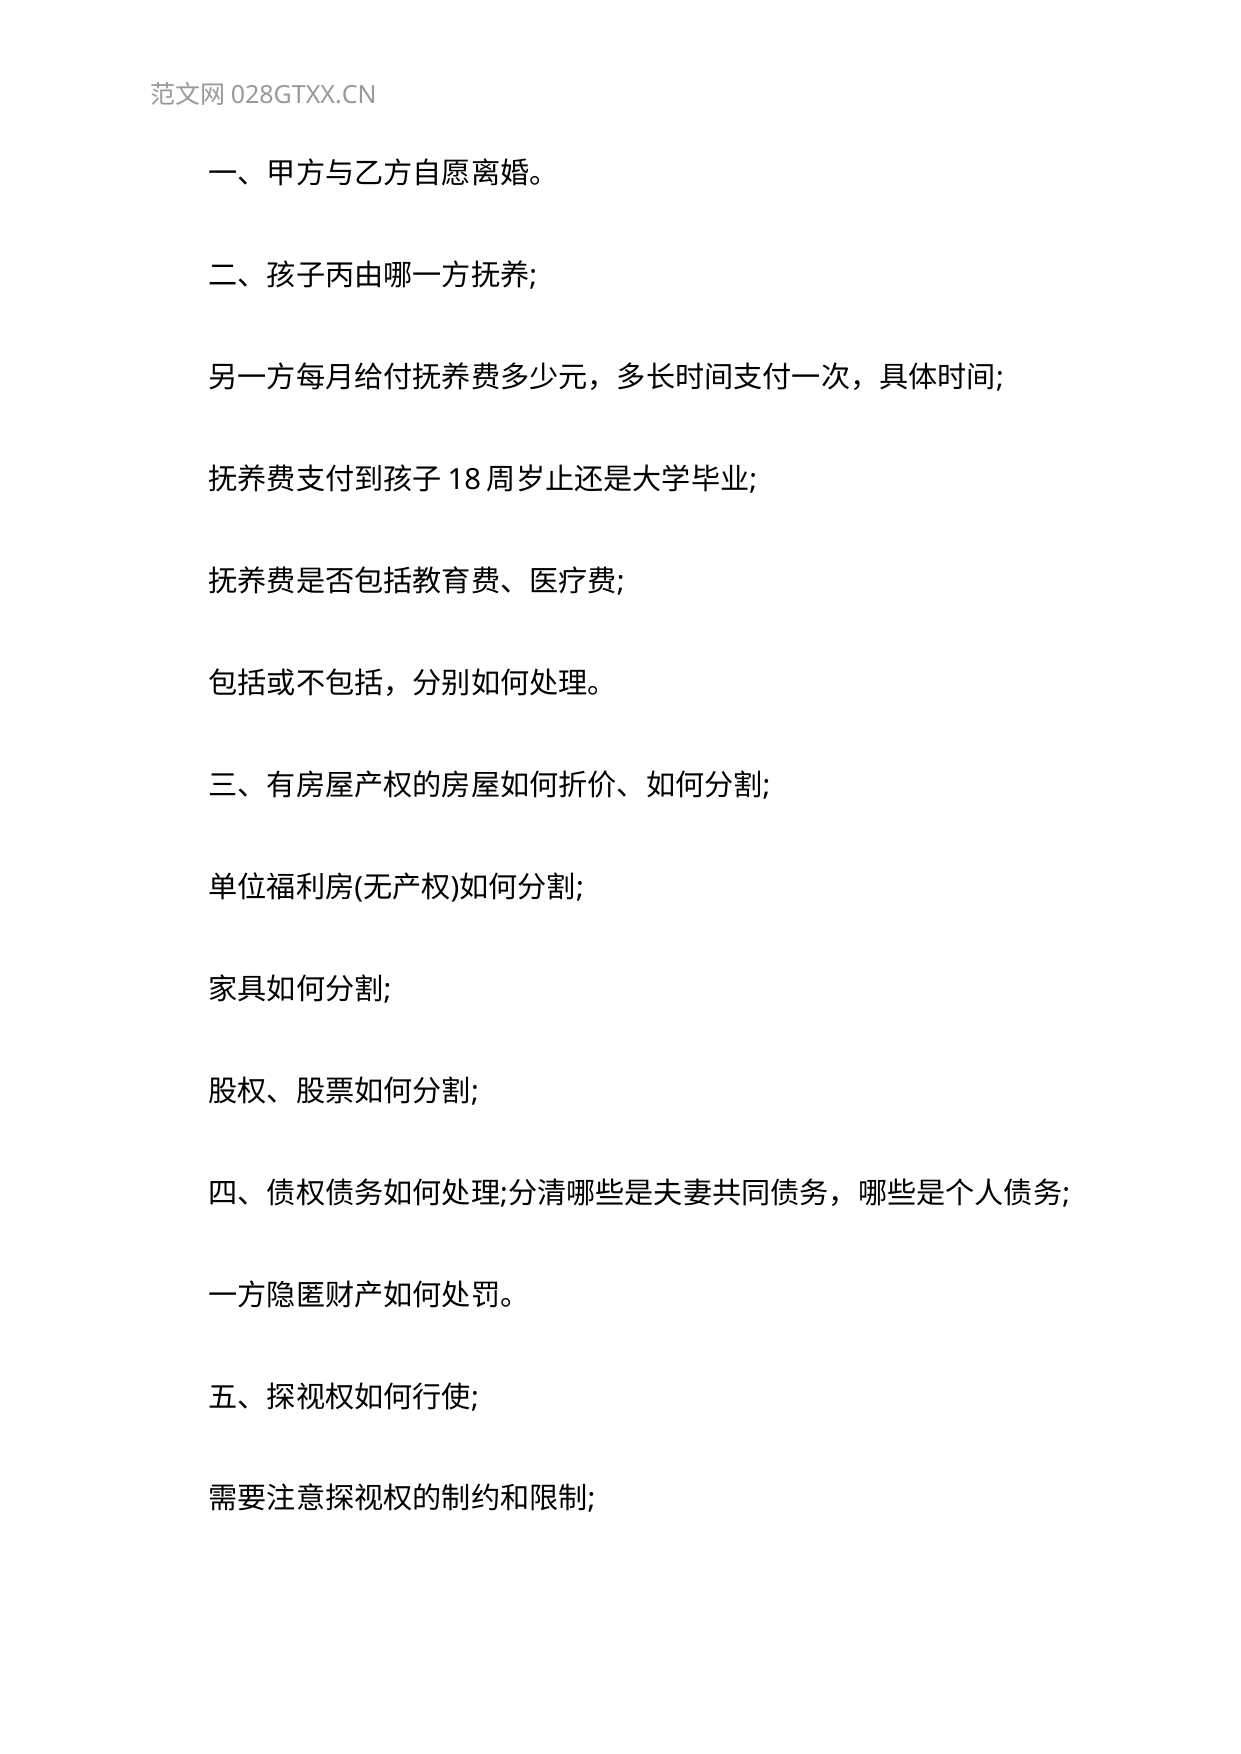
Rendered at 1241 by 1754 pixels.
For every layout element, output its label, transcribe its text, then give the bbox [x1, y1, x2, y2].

text 家具如何分割; [150, 965, 1090, 1008]
text 五、探视权如何行使; [150, 1373, 1090, 1416]
text 二、孩子丙由哪一方抚养; [150, 252, 1090, 294]
text 四、债权债务如何处理;分清哪些是夫妻共同债务，哪些是个人债务; [150, 1169, 1090, 1212]
text 包括或不包括，分别如何处理。 [150, 660, 1090, 702]
text 单位福利房(无产权)如何分割; [150, 863, 1090, 906]
text 一方隐匿财产如何处罚。 [150, 1271, 1090, 1314]
text 另一方每月给付抚养费多少元，多长时间支付一次，具体时间; [150, 354, 1090, 396]
text 一、甲方与乙方自愿离婚。 [150, 150, 1090, 192]
text 抚养费支付到孩子18周岁止还是大学毕业; [150, 456, 1090, 498]
text 抚养费是否包括教育费、医疗费; [150, 558, 1090, 600]
text 股权、股票如何分割; [150, 1067, 1090, 1110]
text 需要注意探视权的制约和限制; [150, 1475, 1090, 1517]
text 三、有房屋产权的房屋如何折价、如何分割; [150, 761, 1090, 804]
